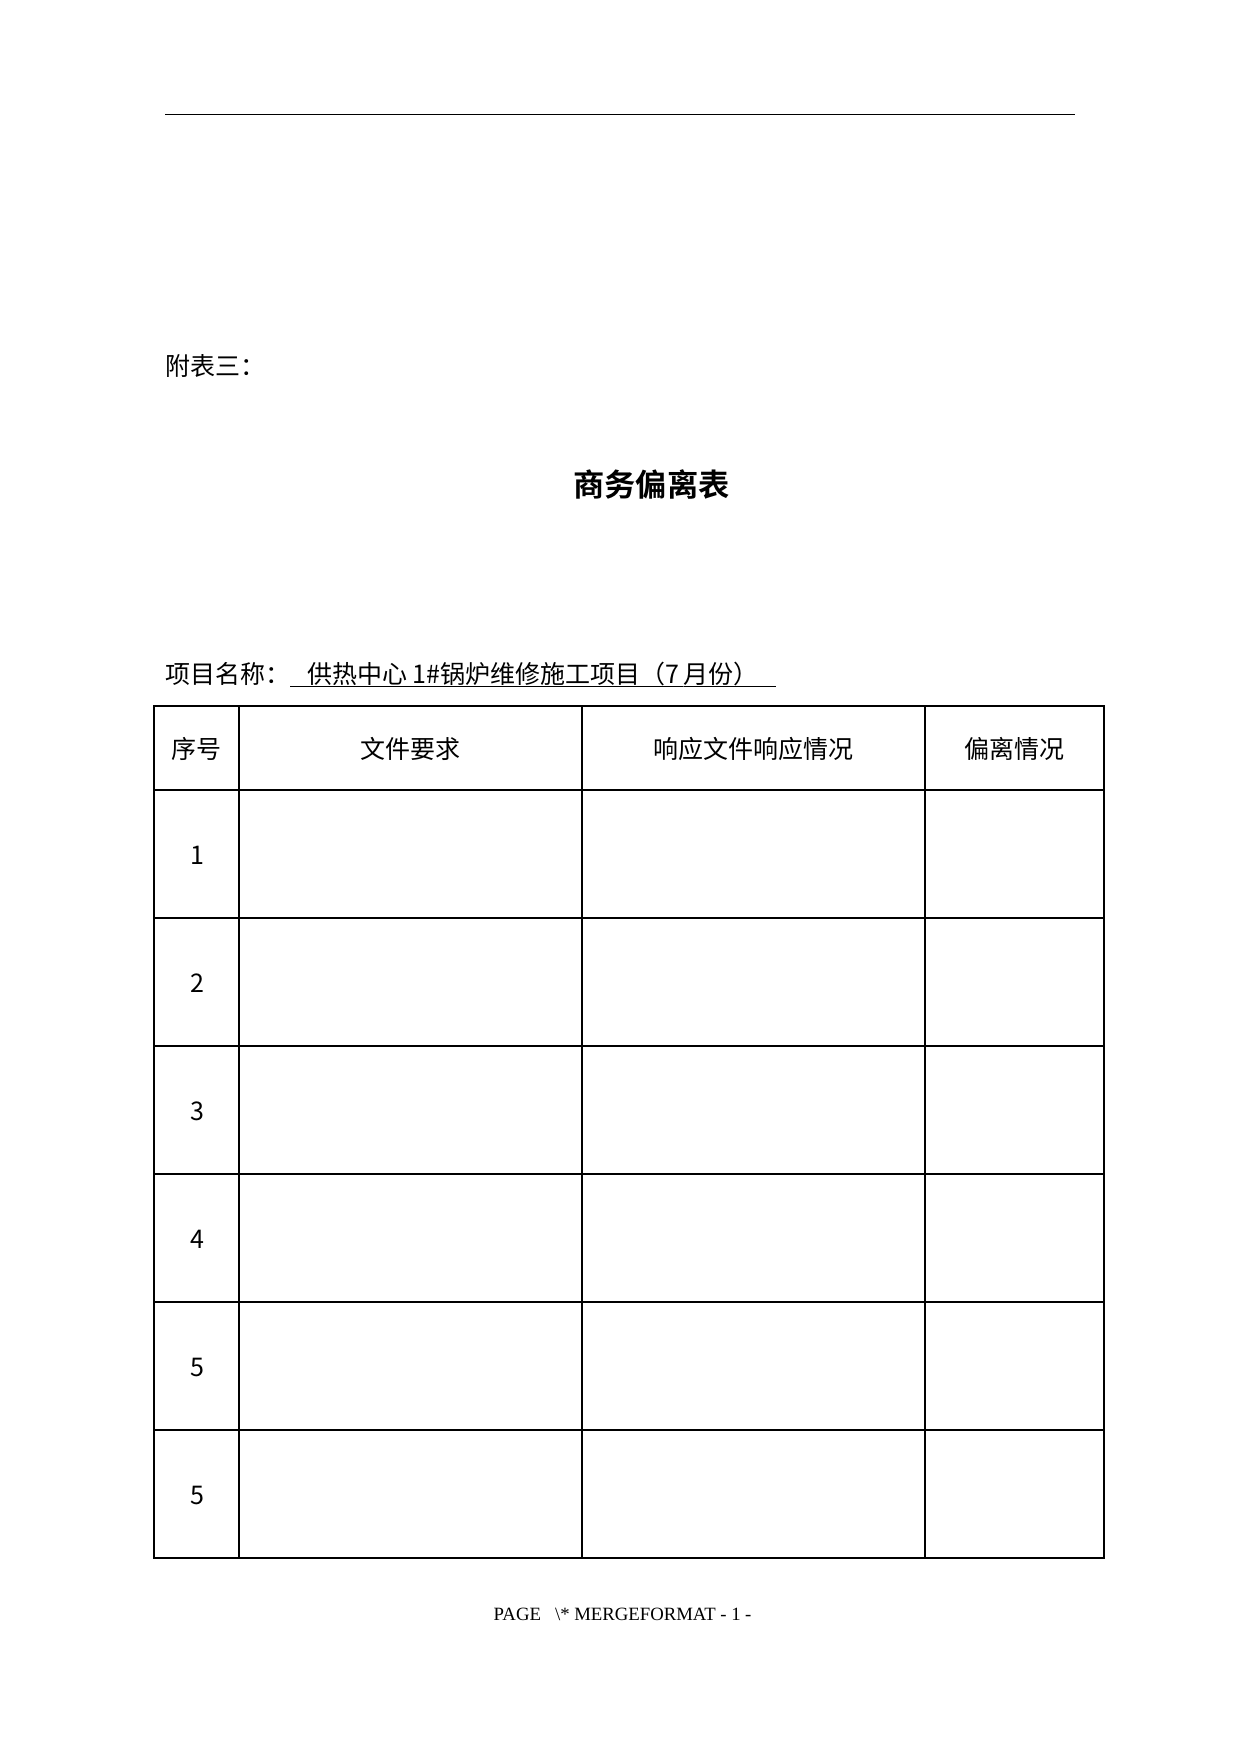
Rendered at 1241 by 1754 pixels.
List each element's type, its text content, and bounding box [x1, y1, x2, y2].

table_cell 4 [155, 1175, 238, 1301]
table_cell [583, 1175, 924, 1301]
table_cell 5 [155, 1431, 238, 1557]
table_header 偏离情况 [926, 707, 1103, 789]
table_cell [926, 919, 1103, 1045]
table_cell 2 [155, 919, 238, 1045]
text 项目名称： 供热中心1#锅炉维修施工项目（7月份） [165, 640, 1075, 705]
table_cell [583, 919, 924, 1045]
table_cell [240, 1303, 581, 1429]
table_cell [240, 1047, 581, 1173]
table_header 文件要求 [240, 707, 581, 789]
table_cell 5 [155, 1303, 238, 1429]
table_header 响应文件响应情况 [583, 707, 924, 789]
table_cell [240, 919, 581, 1045]
subtitle 商务偏离表 [165, 450, 1075, 515]
table_cell 3 [155, 1047, 238, 1173]
table_cell [926, 791, 1103, 917]
table_cell [926, 1175, 1103, 1301]
table_cell [240, 791, 581, 917]
table_cell [926, 1431, 1103, 1557]
table_cell [240, 1175, 581, 1301]
table_cell [240, 1431, 581, 1557]
table_cell [926, 1047, 1103, 1173]
table_cell [926, 1303, 1103, 1429]
table_cell [583, 1047, 924, 1173]
table_cell [583, 791, 924, 917]
subtitle 附表三： [165, 332, 1075, 397]
table_cell 1 [155, 791, 238, 917]
table_cell [583, 1303, 924, 1429]
table_cell [583, 1431, 924, 1557]
table_header 序号 [155, 707, 238, 789]
